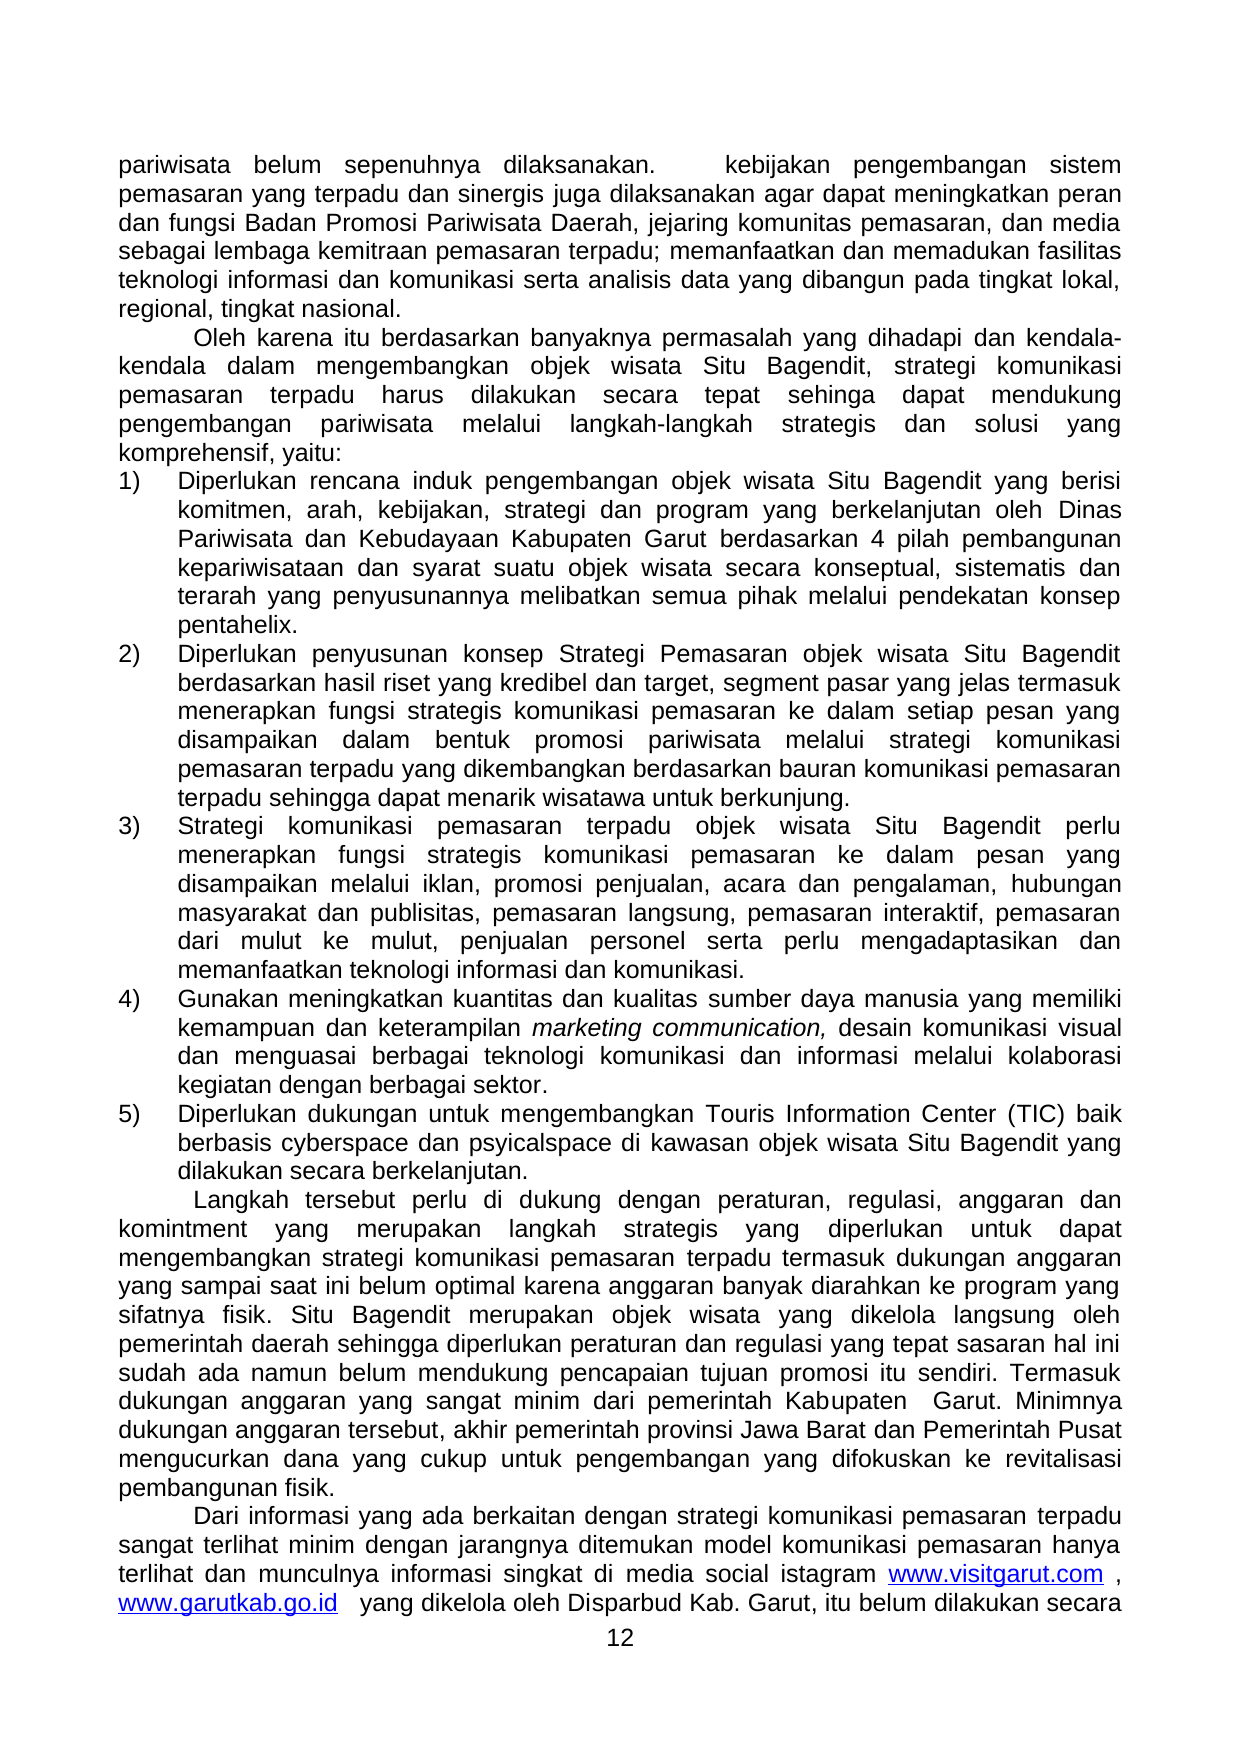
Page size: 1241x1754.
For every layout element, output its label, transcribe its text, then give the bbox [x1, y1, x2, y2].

list Diperlukan penyusunan konsep Strategi Pemasaran objek wisata Situ Bagendit berdasarkan hasil riset yang kredibel dan target, segment pasar yang jelas termasuk menerapkan fungsi strategis komunikasi pemasaran ke dalam setiap pesan yang disampaikan dalam bentuk promosi pariwisata melalui strategi komunikasi pemasaran terpadu yang dikembangkan berdasarkan bauran komunikasi pemasaran terpadu sehingga dapat menarik wisatawa untuk berkunjung. [118, 639, 1122, 811]
text Oleh karena itu berdasarkan banyaknya permasalah yang dihadapi dan kendala-kendala dalam mengembangkan objek wisata Situ Bagendit, strategi komunikasi pemasaran terpadu harus dilakukan secara tepat sehinga dapat mendukung pengembangan pariwisata melalui langkah-langkah strategis dan solusi yang komprehensif, yaitu: [118, 322, 1122, 466]
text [118, 150, 1122, 322]
list Gunakan meningkatkan kuantitas dan kualitas sumber daya manusia yang memiliki kemampuan dan keterampilan marketing communication, desain komunikasi visual dan menguasai berbagai teknologi komunikasi dan informasi melalui kolaborasi kegiatan dengan berbagai sektor. [118, 984, 1122, 1099]
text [118, 1501, 1122, 1616]
list Diperlukan dukungan untuk mengembangkan Touris Information Center (TIC) baik berbasis cyberspace dan psyicalspace di kawasan objek wisata Situ Bagendit yang dilakukan secara berkelanjutan. [118, 1099, 1122, 1185]
list Strategi komunikasi pemasaran terpadu objek wisata Situ Bagendit perlu menerapkan fungsi strategis komunikasi pemasaran ke dalam pesan yang disampaikan melalui iklan, promosi penjualan, acara dan pengalaman, hubungan masyarakat dan publisitas, pemasaran langsung, pemasaran interaktif, pemasaran dari mulut ke mulut, penjualan personel serta perlu mengadaptasikan dan memanfaatkan teknologi informasi dan komunikasi. [118, 811, 1122, 984]
text Langkah tersebut perlu di dukung dengan peraturan, regulasi, anggaran dan komintment yang merupakan langkah strategis yang diperlukan untuk dapat mengembangkan strategi komunikasi pemasaran terpadu termasuk dukungan anggaran yang sampai saat ini belum optimal karena anggaran banyak diarahkan ke program yang sifatnya fisik. Situ Bagendit merupakan objek wisata yang dikelola langsung oleh pemerintah daerah sehingga diperlukan peraturan dan regulasi yang tepat sasaran hal ini sudah ada namun belum mendukung pencapaian tujuan promosi itu sendiri. Termasuk dukungan anggaran yang sangat minim dari pemerintah Kabupaten Garut. Minimnya dukungan anggaran tersebut, akhir pemerintah provinsi Jawa Barat dan Pemerintah Pusat mengucurkan dana yang cukup untuk pengembangan yang difokuskan ke revitalisasi pembangunan fisik. [118, 1185, 1122, 1501]
list Diperlukan rencana induk pengembangan objek wisata Situ Bagendit yang berisi komitmen, arah, kebijakan, strategi dan program yang berkelanjutan oleh Dinas Pariwisata dan Kebudayaan Kabupaten Garut berdasarkan 4 pilah pembangunan kepariwisataan dan syarat suatu objek wisata secara konseptual, sistematis dan terarah yang penyusunannya melibatkan semua pihak melalui pendekatan konsep pentahelix. [118, 466, 1122, 639]
